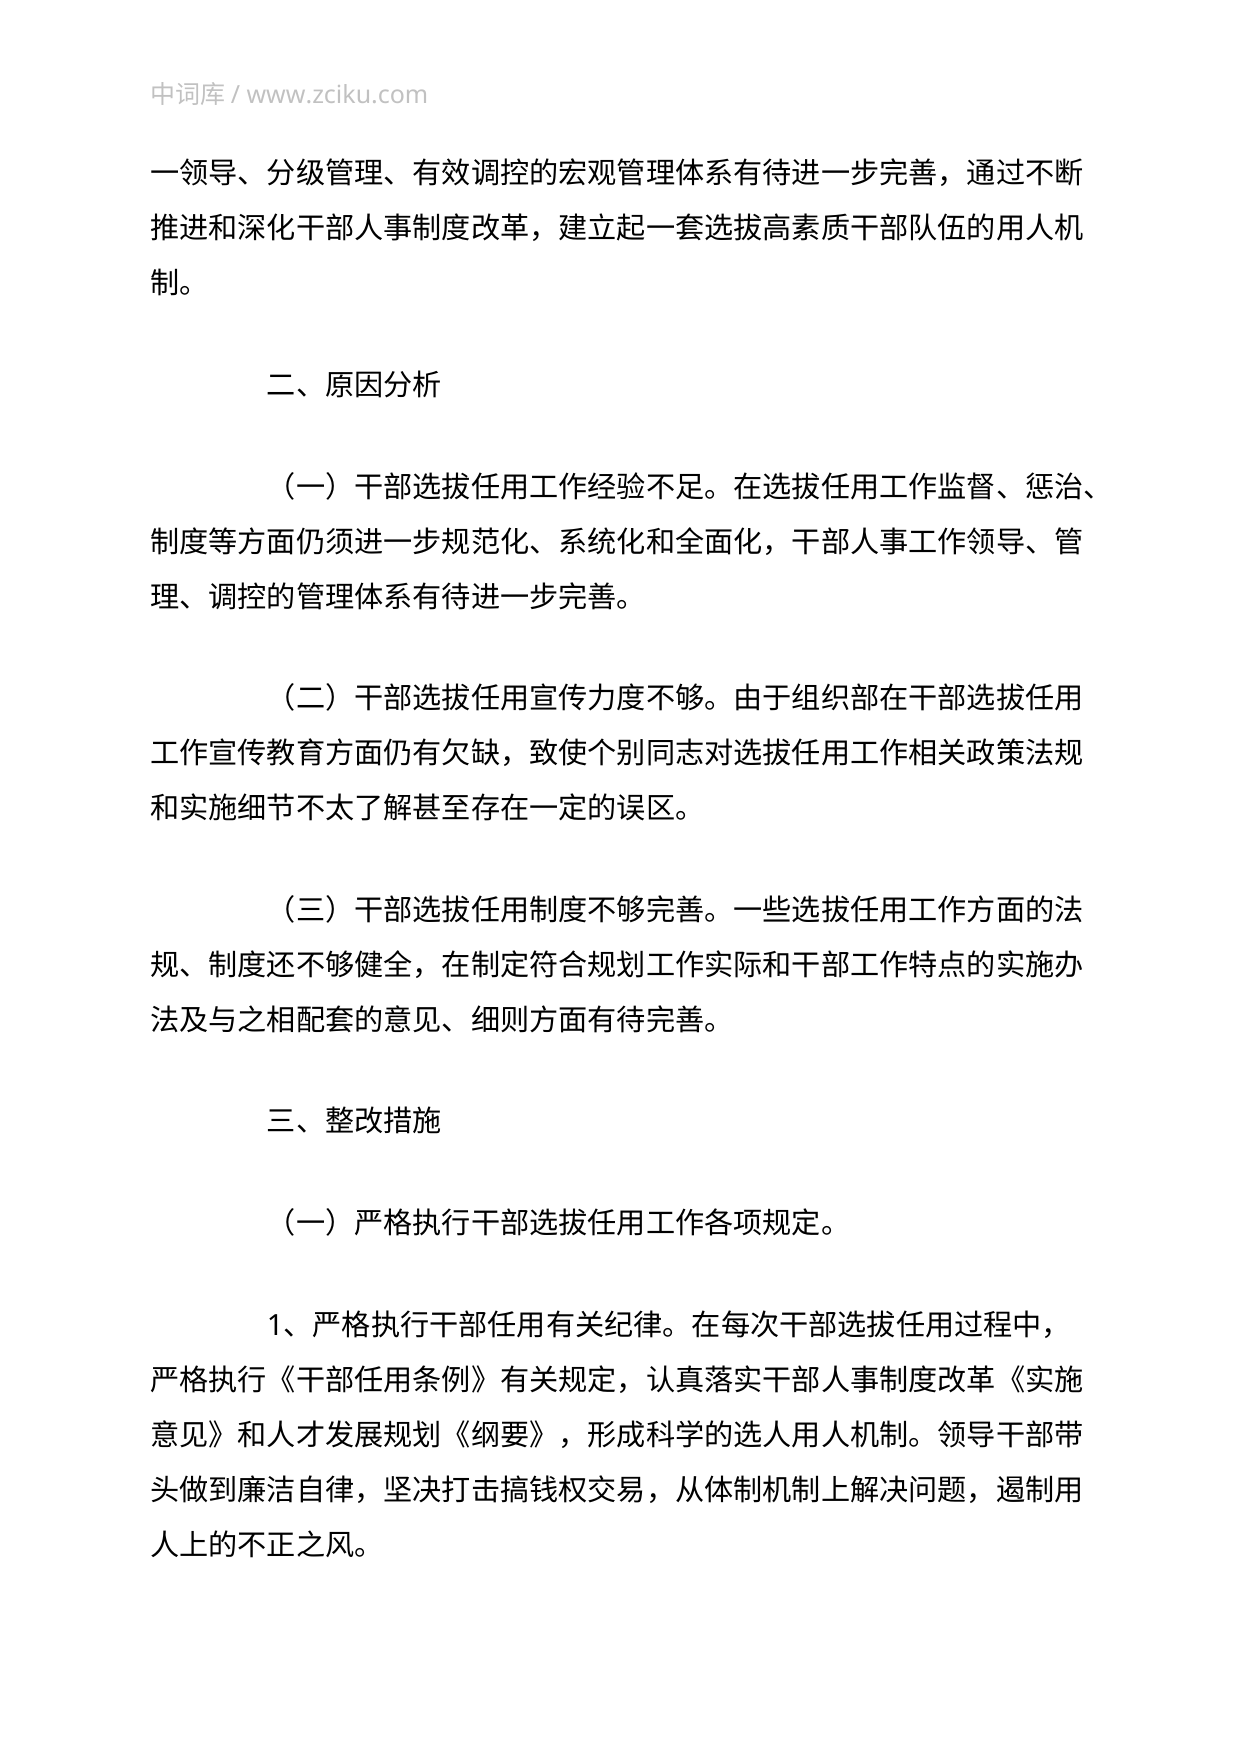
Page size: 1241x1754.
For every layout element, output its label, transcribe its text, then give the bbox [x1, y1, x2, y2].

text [150, 150, 1090, 302]
text （二）干部选拔任用宣传力度不够。由于组织部在干部选拔任用工作宣传教育方面仍有欠缺，致使个别同志对选拔任用工作相关政策法规和实施细节不太了解甚至存在一定的误区。 [150, 675, 1090, 827]
text （三）干部选拔任用制度不够完善。一些选拔任用工作方面的法规、制度还不够健全，在制定符合规划工作实际和干部工作特点的实施办法及与之相配套的意见、细则方面有待完善。 [150, 886, 1090, 1038]
text （一）严格执行干部选拔任用工作各项规定。 [150, 1200, 1090, 1242]
text 二、原因分析 [150, 362, 1090, 404]
text 三、整改措施 [150, 1098, 1090, 1140]
text 1、严格执行干部任用有关纪律。在每次干部选拔任用过程中，严格执行《干部任用条例》有关规定，认真落实干部人事制度改革《实施意见》和人才发展规划《纲要》，形成科学的选人用人机制。领导干部带头做到廉洁自律，坚决打击搞钱权交易，从体制机制上解决问题，遏制用人上的不正之风。 [150, 1302, 1090, 1563]
text （一）干部选拔任用工作经验不足。在选拔任用工作监督、惩治、制度等方面仍须进一步规范化、系统化和全面化，干部人事工作领导、管理、调控的管理体系有待进一步完善。 [150, 463, 1090, 615]
